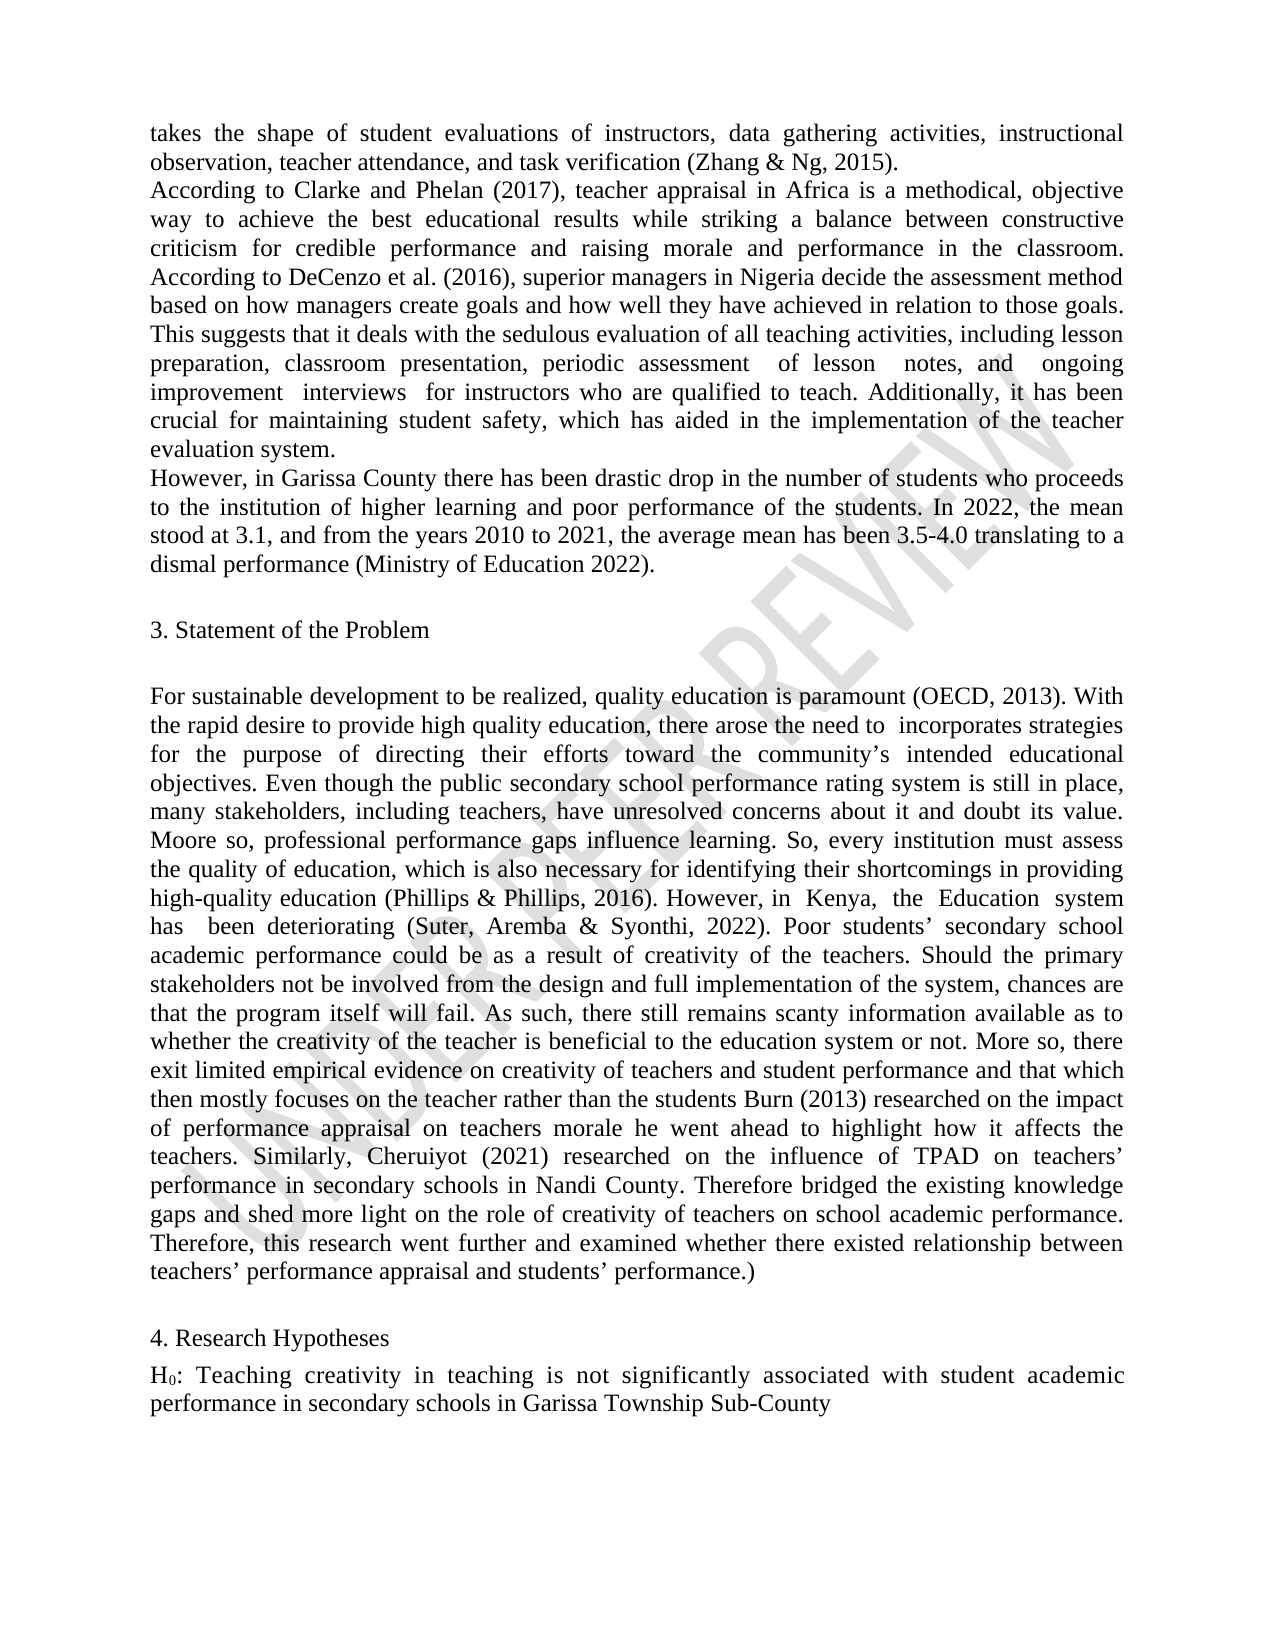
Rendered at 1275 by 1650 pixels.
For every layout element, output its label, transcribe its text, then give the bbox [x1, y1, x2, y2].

subtitle 3. Statement of the Problem [150, 616, 1125, 644]
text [150, 118, 1125, 176]
text For sustainable development to be realized, quality education is paramount (OECD, 2013). With the rapid desire to provide high quality education, there arose the need to incorporates strategies for the purpose of directing their efforts toward the community’s intended educational objectives. Even though the public secondary school performance rating system is still in place, many stakeholders, including teachers, have unresolved concerns about it and doubt its value. Moore so, professional performance gaps influence learning. So, every institution must assess the quality of education, which is also necessary for identifying their shortcomings in providing high-quality education (Phillips & Phillips, 2016). However, in Kenya, the Education system has been deteriorating (Suter, Aremba & Syonthi, 2022). Poor students’ secondary school academic performance could be as a result of creativity of the teachers. Should the primary stakeholders not be involved from the design and full implementation of the system, chances are that the program itself will fail. As such, there still remains scanty information available as to whether the creativity of the teacher is beneficial to the education system or not. More so, there exit limited empirical evidence on creativity of teachers and student performance and that which then mostly focuses on the teacher rather than the students Burn (2013) researched on the impact of performance appraisal on teachers morale he went ahead to highlight how it affects the teachers. Similarly, Cheruiyot (2021) researched on the influence of TPAD on teachers’ performance in secondary schools in Nandi County. Therefore bridged the existing knowledge gaps and shed more light on the role of creativity of teachers on school academic performance. Therefore, this research went further and examined whether there existed relationship between teachers’ performance appraisal and students’ performance.) [150, 681, 1125, 1285]
text H0: Teaching creativity in teaching is not significantly associated with student academic performance in secondary schools in Garissa Township Sub-County [150, 1360, 1125, 1417]
text According to Clarke and Phelan (2017), teacher appraisal in Africa is a methodical, objective way to achieve the best educational results while striking a balance between constructive criticism for credible performance and raising morale and performance in the classroom. According to DeCenzo et al. (2016), superior managers in Nigeria decide the assessment method based on how managers create goals and how well they have achieved in relation to those goals. This suggests that it deals with the sedulous evaluation of all teaching activities, including lesson preparation, classroom presentation, periodic assessment of lesson notes, and ongoing improvement interviews for instructors who are qualified to teach. Additionally, it has been crucial for maintaining student safety, which has aided in the implementation of the teacher evaluation system. [150, 176, 1125, 463]
subtitle 4. Research Hypotheses [150, 1323, 1125, 1351]
text However, in Garissa County there has been drastic drop in the number of students who proceeds to the institution of higher learning and poor performance of the students. In 2022, the mean stood at 3.1, and from the years 2010 to 2021, the average mean has been 3.5-4.0 translating to a dismal performance (Ministry of Education 2022). [150, 463, 1125, 578]
